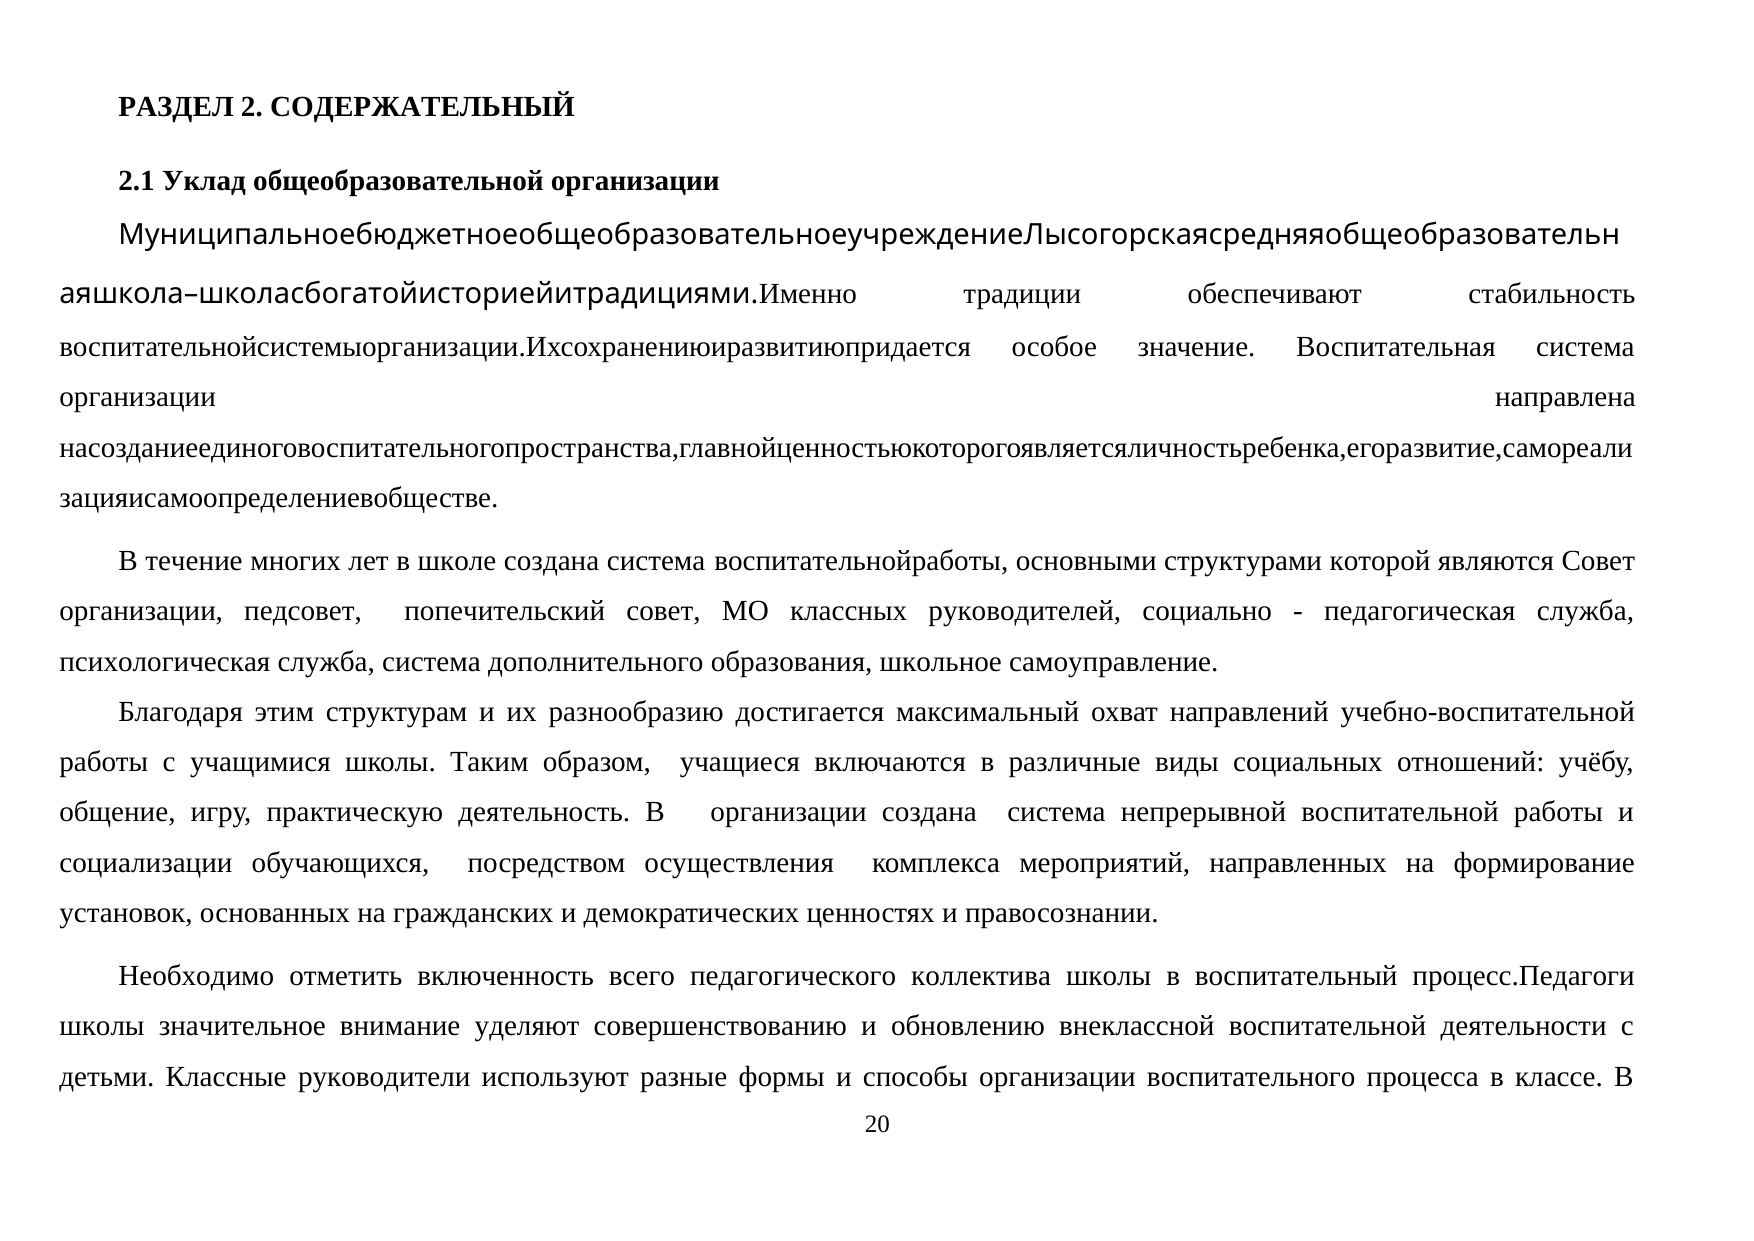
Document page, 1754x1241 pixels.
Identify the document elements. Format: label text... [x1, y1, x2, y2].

subtitle 2.1 Уклад общеобразовательной организации [118, 163, 1636, 197]
subtitle РАЗДЕЛ 2. СОДЕРЖАТЕЛЬНЫЙ [118, 89, 1636, 122]
text В течение многих лет в школе создана система воспитательнойработы, основными структурами которой являются Совет организации, педсовет, попечительский совет, МО классных руководителей, социально - педагогическая служба, психологическая служба, система дополнительного образования, школьное самоуправление. [59, 543, 1636, 677]
text Благодаря этим структурам и их разнообразию достигается максимальный охват направлений учебно-воспитательной работы с учащимися школы. Таким образом, учащиеся включаются в различные виды социальных отношений: учёбу, общение, игру, практическую деятельность. В организации создана система непрерывной воспитательной работы и социализации обучающихся, посредством осуществления комплекса мероприятий, направленных на формирование установок, основанных на гражданских и демократических ценностях и правосознании. [59, 694, 1636, 929]
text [0, 958, 1636, 1092]
text МуниципальноебюджетноеобщеобразовательноеучреждениеЛысогорскаясредняяобщеобразовательнаяшкола–школасбогатойисториейитрадициями.Именно традиции обеспечивают стабильность воспитательнойсистемыорганизации.Ихсохранениюиразвитиюпридается особое значение. Воспитательная система организации направлена насозданиеединоговоспитательногопространства,главнойценностьюкоторогоявляетсяличностьребенка,егоразвитие,самореализацияисамоопределениевобществе. [59, 213, 1636, 514]
